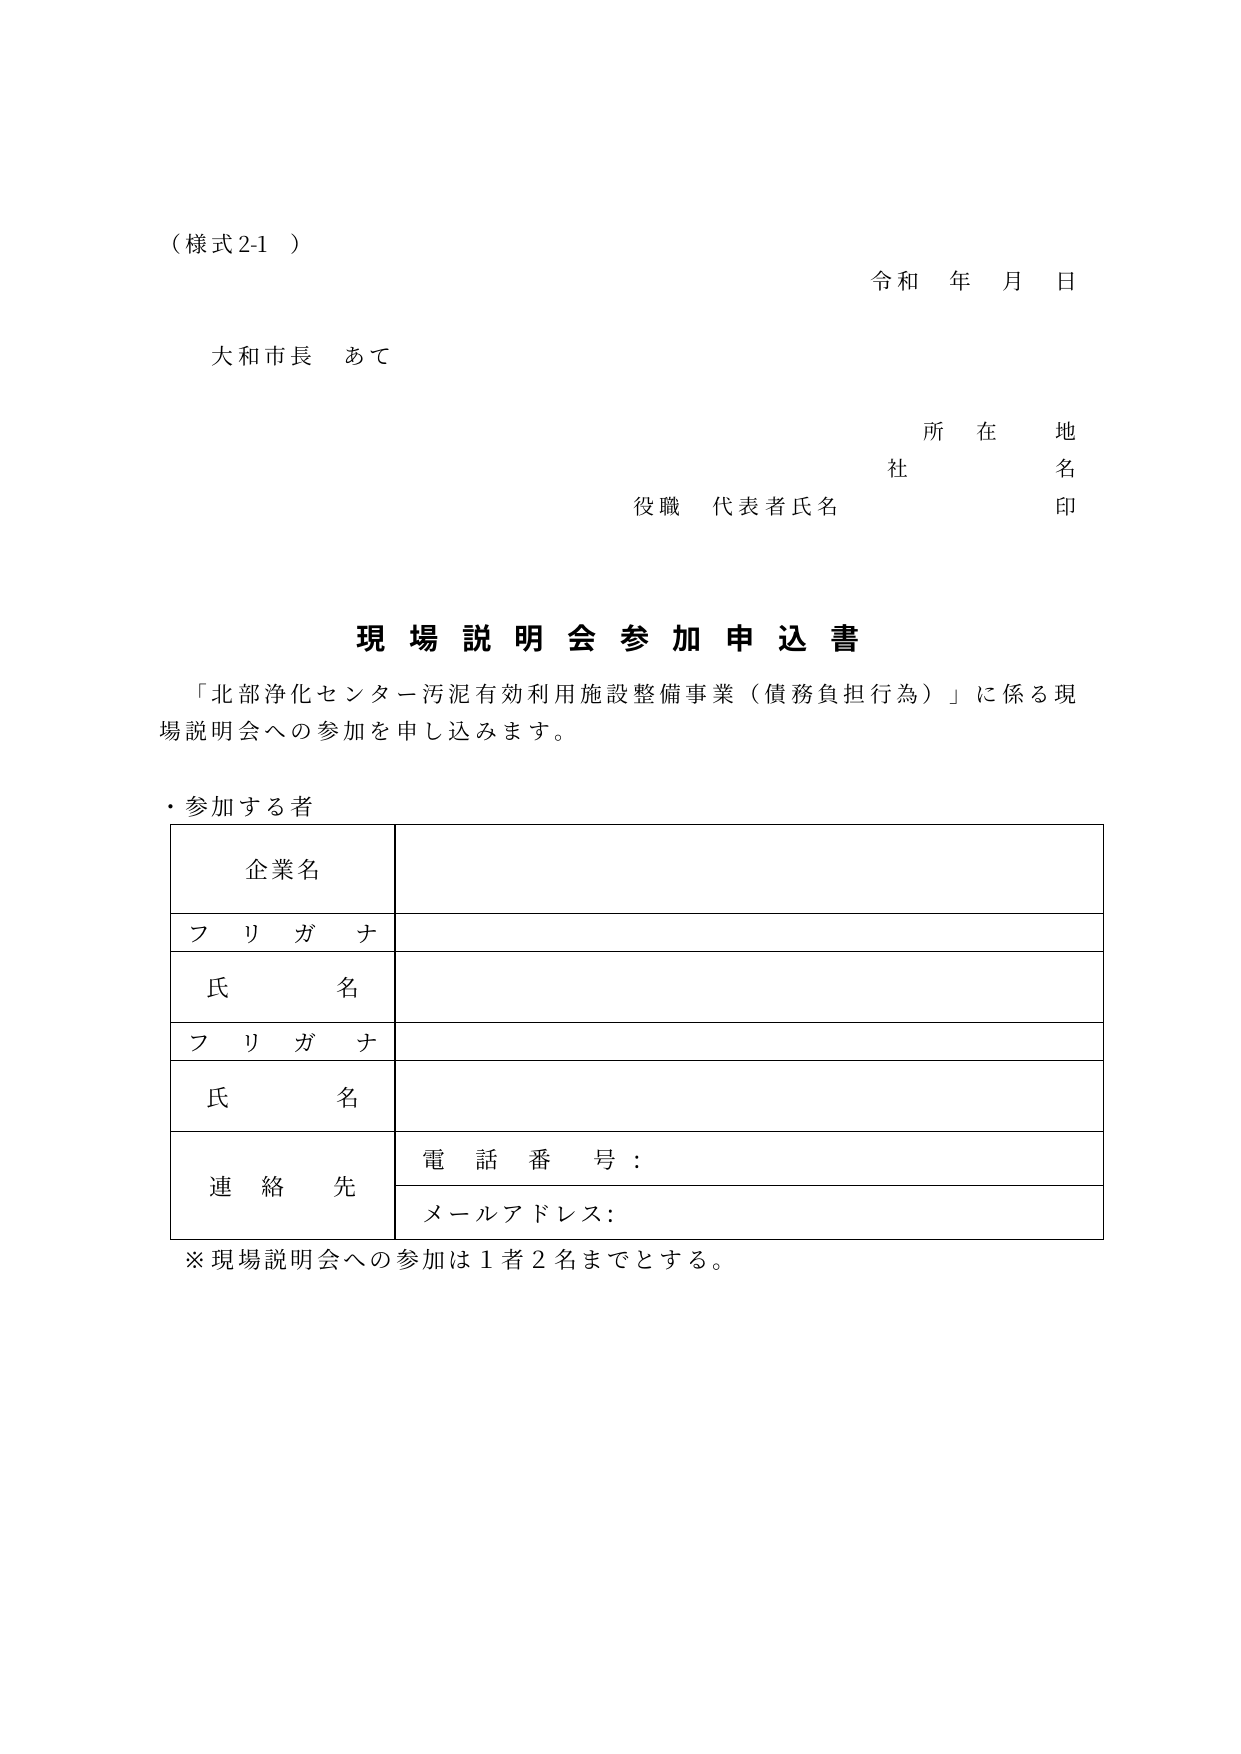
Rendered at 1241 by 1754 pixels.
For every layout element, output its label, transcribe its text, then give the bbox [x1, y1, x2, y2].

text 現場説明会参加申込書 [159, 599, 1081, 674]
table_cell メールアドレス: [396, 1186, 1103, 1239]
table_cell 電話番号: [396, 1132, 1103, 1185]
table_cell フリガナ [171, 1023, 394, 1060]
table_cell [396, 952, 1103, 1022]
text 役職 代表者氏名 印 [159, 486, 1081, 524]
text ・参加する者 [159, 786, 1081, 824]
text 所在地 [159, 411, 1081, 449]
table_cell [396, 1061, 1103, 1131]
text （様式2-1） [159, 224, 1081, 261]
table_header 企業名 [171, 825, 394, 912]
table_cell 氏名 [171, 952, 394, 1022]
text 令和 年 月 日 [159, 261, 1081, 299]
table_cell [396, 914, 1103, 951]
table_cell [396, 1023, 1103, 1060]
table_cell 氏名 [171, 1061, 394, 1131]
text ※現場説明会への参加は１者２名までとする。 [159, 1240, 1081, 1277]
text 「北部浄化センター汚泥有効利用施設整備事業（債務負担行為）」に係る現場説明会への参加を申し込みます。 [159, 674, 1081, 749]
table_header [396, 825, 1103, 912]
table_cell フリガナ [171, 914, 394, 951]
table_cell 連絡先 [171, 1132, 394, 1239]
text 社名 [159, 449, 1081, 486]
text 大和市長 あて [200, 336, 1081, 374]
